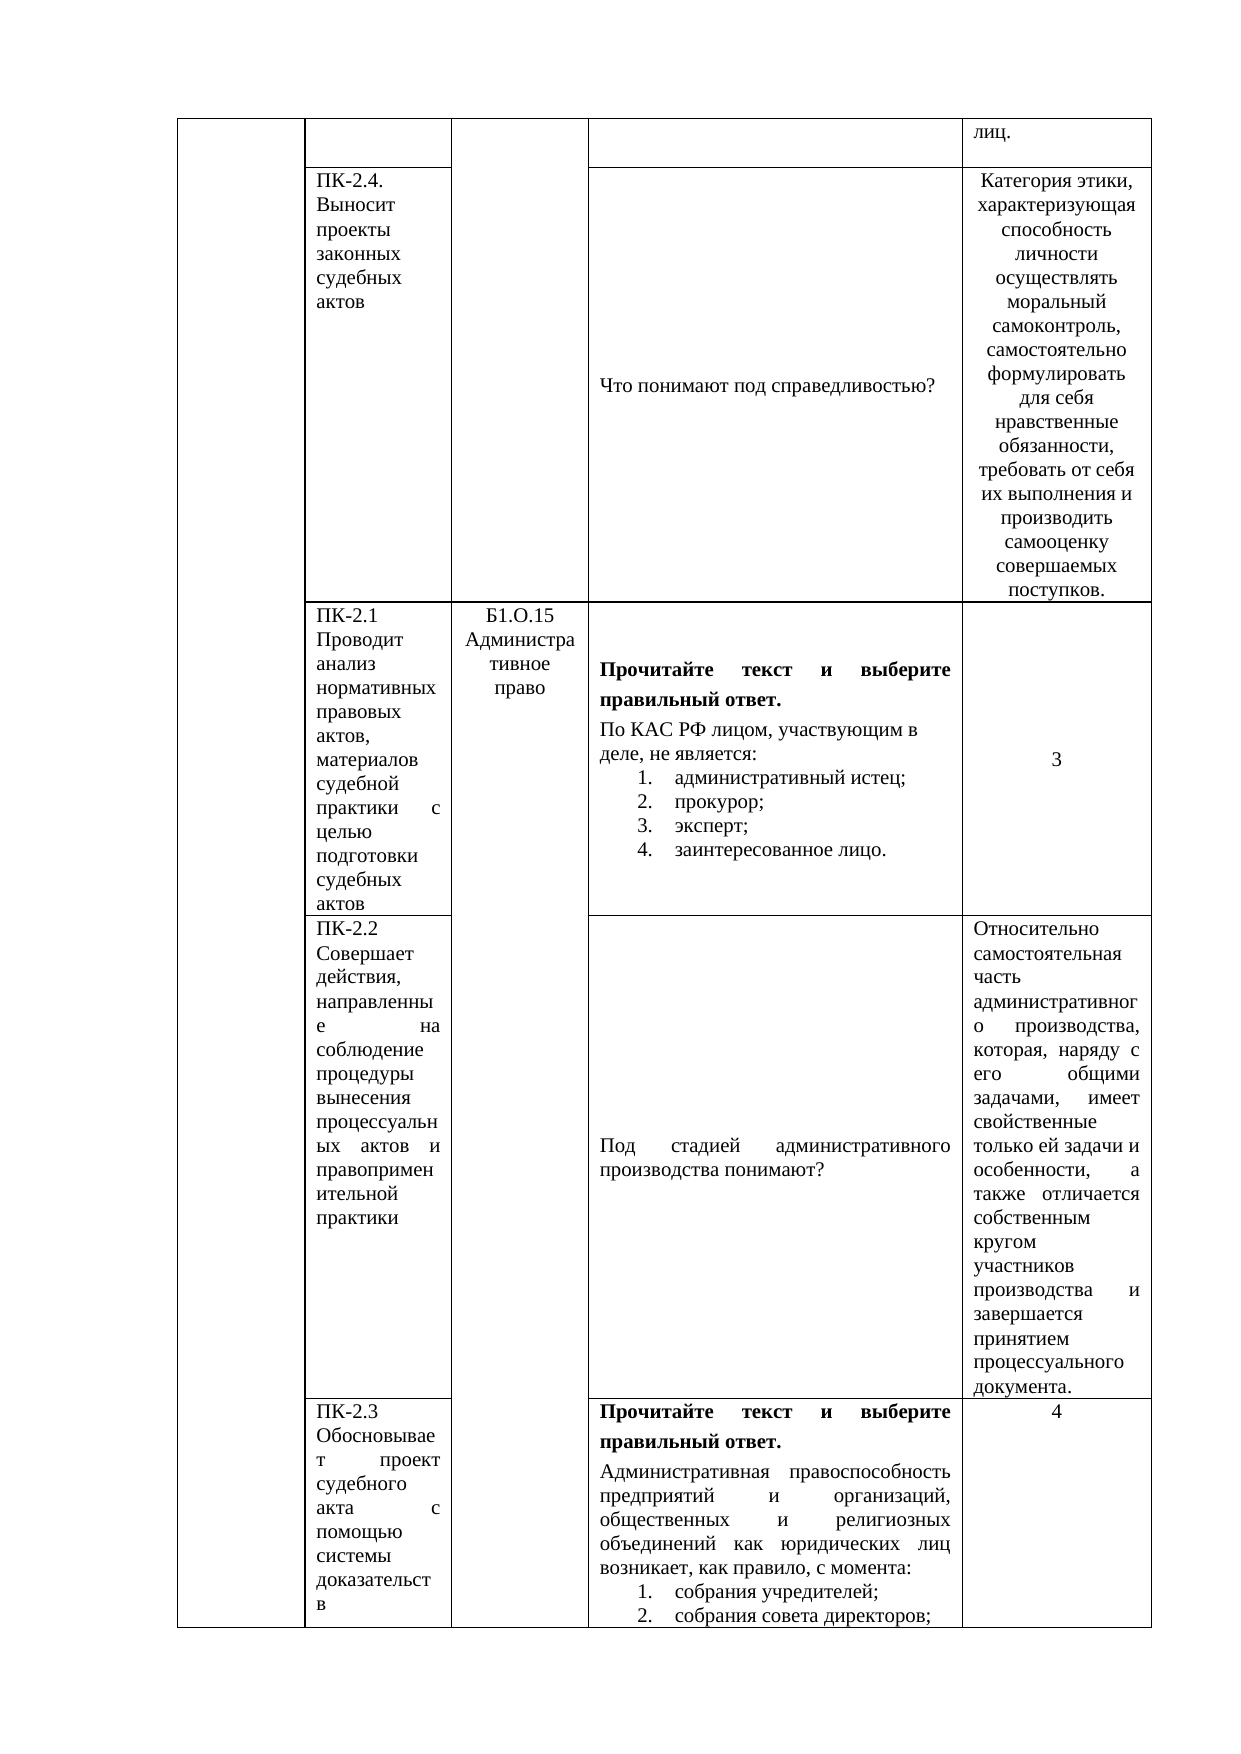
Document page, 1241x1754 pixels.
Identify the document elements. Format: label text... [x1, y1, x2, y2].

table_cell ПК-2.1 Проводит анализ нормативных правовых актов, материалов судебной практики с целью подготовки судебных актов [306, 603, 451, 915]
table_cell 4 [963, 1399, 1151, 1627]
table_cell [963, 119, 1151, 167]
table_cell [589, 1399, 962, 1627]
table_cell Относительно самостоятельная часть административного производства, которая, наряду с его общими задачами, имеет свойственные только ей задачи и особенности, а также отличается собственным кругом участников производства и завершается принятием процессуального документа. [963, 916, 1151, 1398]
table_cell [306, 1399, 451, 1627]
table_cell Категория этики, характеризующая способность личности осуществлять моральный самоконтроль, самостоятельно формулировать для себя нравственные обязанности, требовать от себя их выполнения и производить самооценку совершаемых поступков. [963, 168, 1151, 601]
table_cell 3 [963, 603, 1151, 915]
table_cell Б1.О.15 Административное право [452, 603, 588, 1627]
table_cell Прочитайте текст и выберите правильный ответ. По КАС РФ лицом, участвующим в деле, не является: административный истец; прокурор; эксперт; заинтересованное лицо. [589, 603, 962, 915]
table_cell ПК-2.4. Выносит проекты законных судебных актов [306, 168, 451, 601]
table_cell ПК-2.2 Совершает действия, направленные на соблюдение процедуры вынесения процессуальных актов и правоприменительной практики [306, 916, 451, 1398]
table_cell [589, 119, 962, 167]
table_cell Что понимают под справедливостью? [589, 168, 962, 601]
table_cell Под стадией административного производства понимают? [589, 916, 962, 1398]
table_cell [306, 119, 451, 167]
